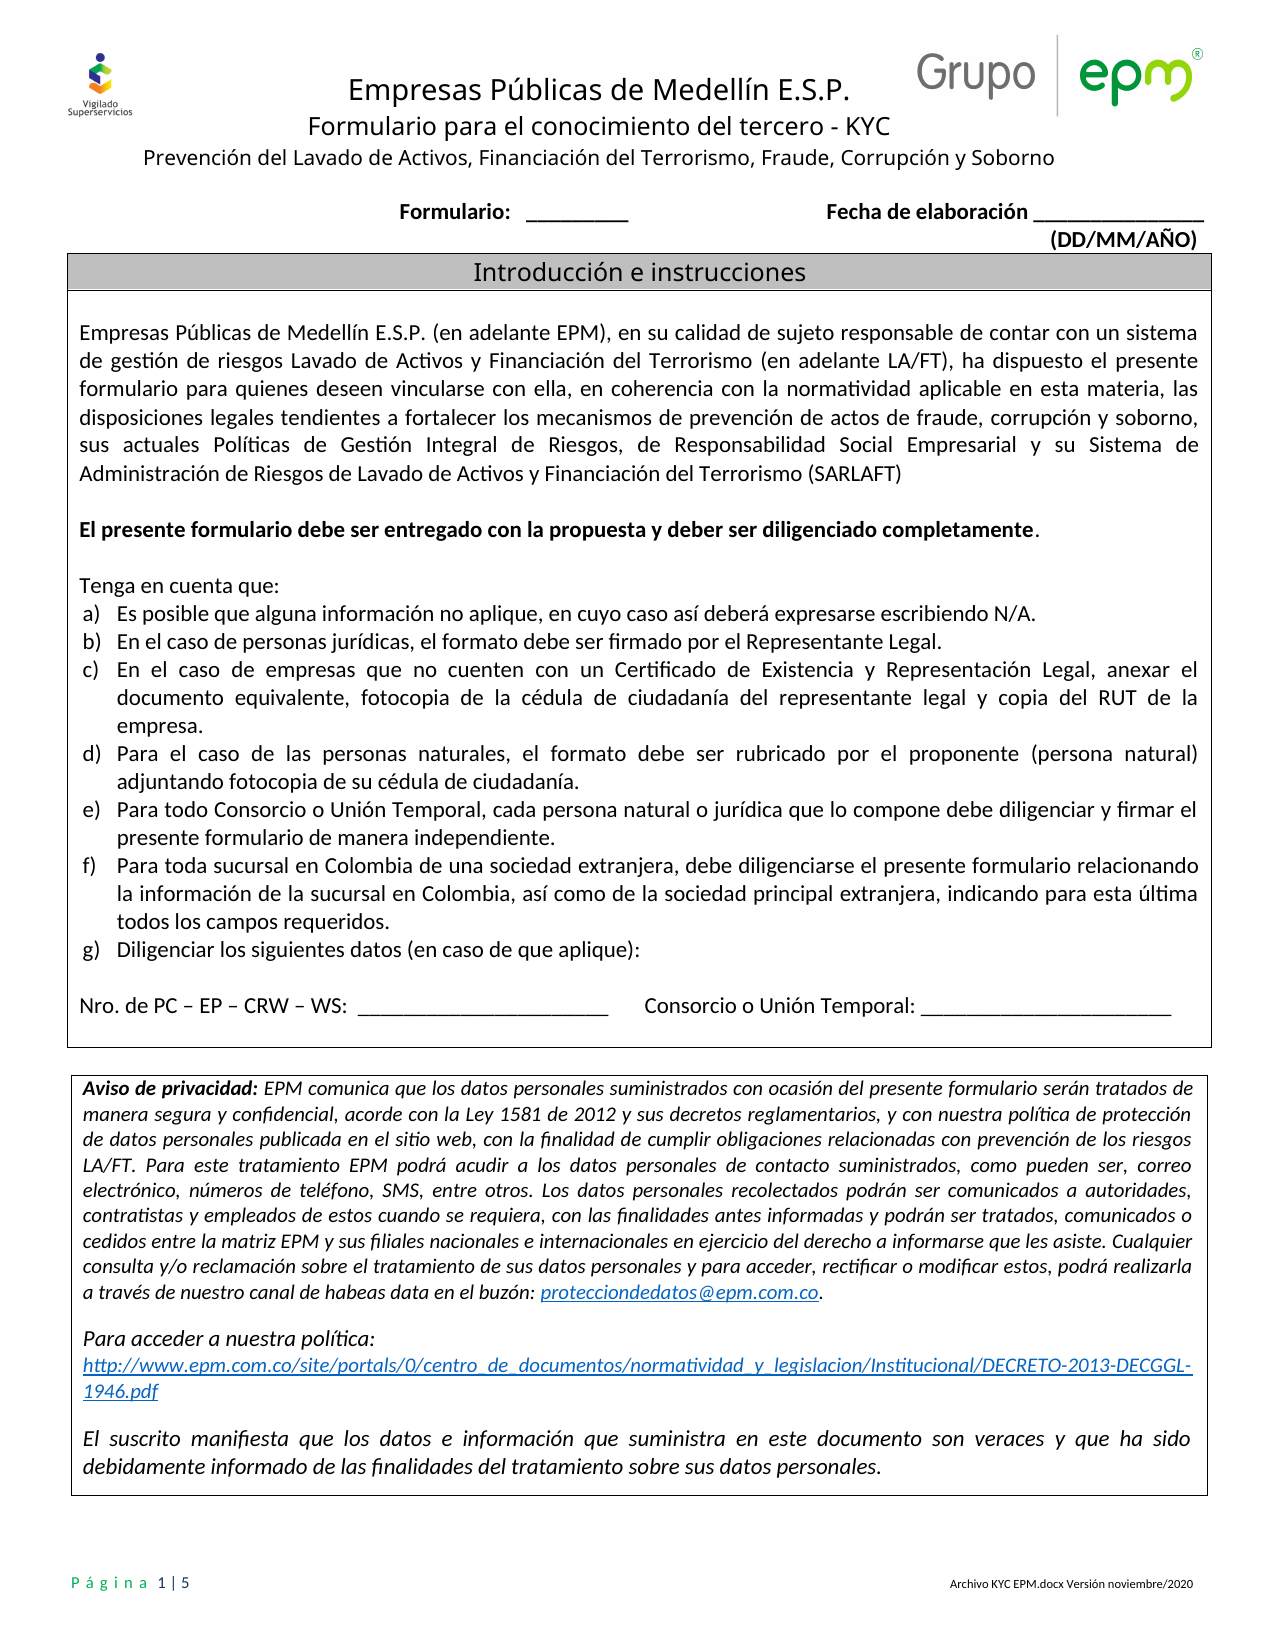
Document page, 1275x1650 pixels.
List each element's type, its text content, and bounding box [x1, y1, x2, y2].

table_header Aviso de privacidad: EPM comunica que los datos personales suministrados con ocasión del presente formulario serán tratados de manera segura y confidencial, acorde con la Ley 1581 de 2012 y sus decretos reglamentarios, y con nuestra política de protección de datos personales publicada en el sitio web, con la finalidad de cumplir obligaciones relacionadas con prevención de los riesgos LA/FT. Para este tratamiento EPM podrá acudir a los datos personales de contacto suministrados, como pueden ser, correo electrónico, números de teléfono, SMS, entre otros. Los datos personales recolectados podrán ser comunicados a autoridades, contratistas y empleados de estos cuando se requiera, con las finalidades antes informadas y podrán ser tratados, comunicados o cedidos entre la matriz EPM y sus filiales nacionales e internacionales en ejercicio del derecho a informarse que les asiste. Cualquier consulta y/o reclamación sobre el tratamiento de sus datos personales y para acceder, rectificar o modificar estos, podrá realizarla a través de nuestro canal de habeas data en el buzón: protecciondedatos@epm.com.co. Para acceder a nuestra política: http://www.epm.com.co/site/portals/0/centro_de_documentos/normatividad_y_legislacion/Institucional/DECRETO-2013-DECGGL-1946.pdf El suscrito manifiesta que los datos e información que suministra en este documento son veraces y que ha sido debidamente informado de las finalidades del tratamiento sobre sus datos personales. [72, 1076, 1207, 1495]
table_cell Empresas Públicas de Medellín E.S.P. (en adelante EPM), en su calidad de sujeto responsable de contar con un sistema de gestión de riesgos Lavado de Activos y Financiación del Terrorismo (en adelante LA/FT), ha dispuesto el presente formulario para quienes deseen vincularse con ella, en coherencia con la normatividad aplicable en esta materia, las disposiciones legales tendientes a fortalecer los mecanismos de prevención de actos de fraude, corrupción y soborno, sus actuales Políticas de Gestión Integral de Riesgos, de Responsabilidad Social Empresarial y su Sistema de Administración de Riesgos de Lavado de Activos y Financiación del Terrorismo (SARLAFT) El presente formulario debe ser entregado con la propuesta y deber ser diligenciado completamente. Tenga en cuenta que: Es posible que alguna información no aplique, en cuyo caso así deberá expresarse escribiendo N/A. En el caso de personas jurídicas, el formato debe ser firmado por el Representante Legal. En el caso de empresas que no cuenten con un Certificado de Existencia y Representación Legal, anexar el documento equivalente, fotocopia de la cédula de ciudadanía del representante legal y copia del RUT de la empresa. Para el caso de las personas naturales, el formato debe ser rubricado por el proponente (persona natural) adjuntando fotocopia de su cédula de ciudadanía. Para todo Consorcio o Unión Temporal, cada persona natural o jurídica que lo compone debe diligenciar y firmar el presente formulario de manera independiente. Para toda sucursal en Colombia de una sociedad extranjera, debe diligenciarse el presente formulario relacionando la información de la sucursal en Colombia, así como de la sociedad principal extranjera, indicando para esta última todos los campos requeridos. Diligenciar los siguientes datos (en caso de que aplique): Nro. de PC – EP – CRW – WS: ______________________ Consorcio o Unión Temporal: ______________________ [68, 291, 1211, 1047]
picture [909, 30, 1207, 121]
text Formulario: _________ Fecha de elaboración _______________ [71, 197, 1216, 225]
picture [65, 51, 134, 118]
text (DD/MM/AÑO) [71, 225, 1216, 253]
table_header Introducción e instrucciones [68, 254, 1211, 289]
